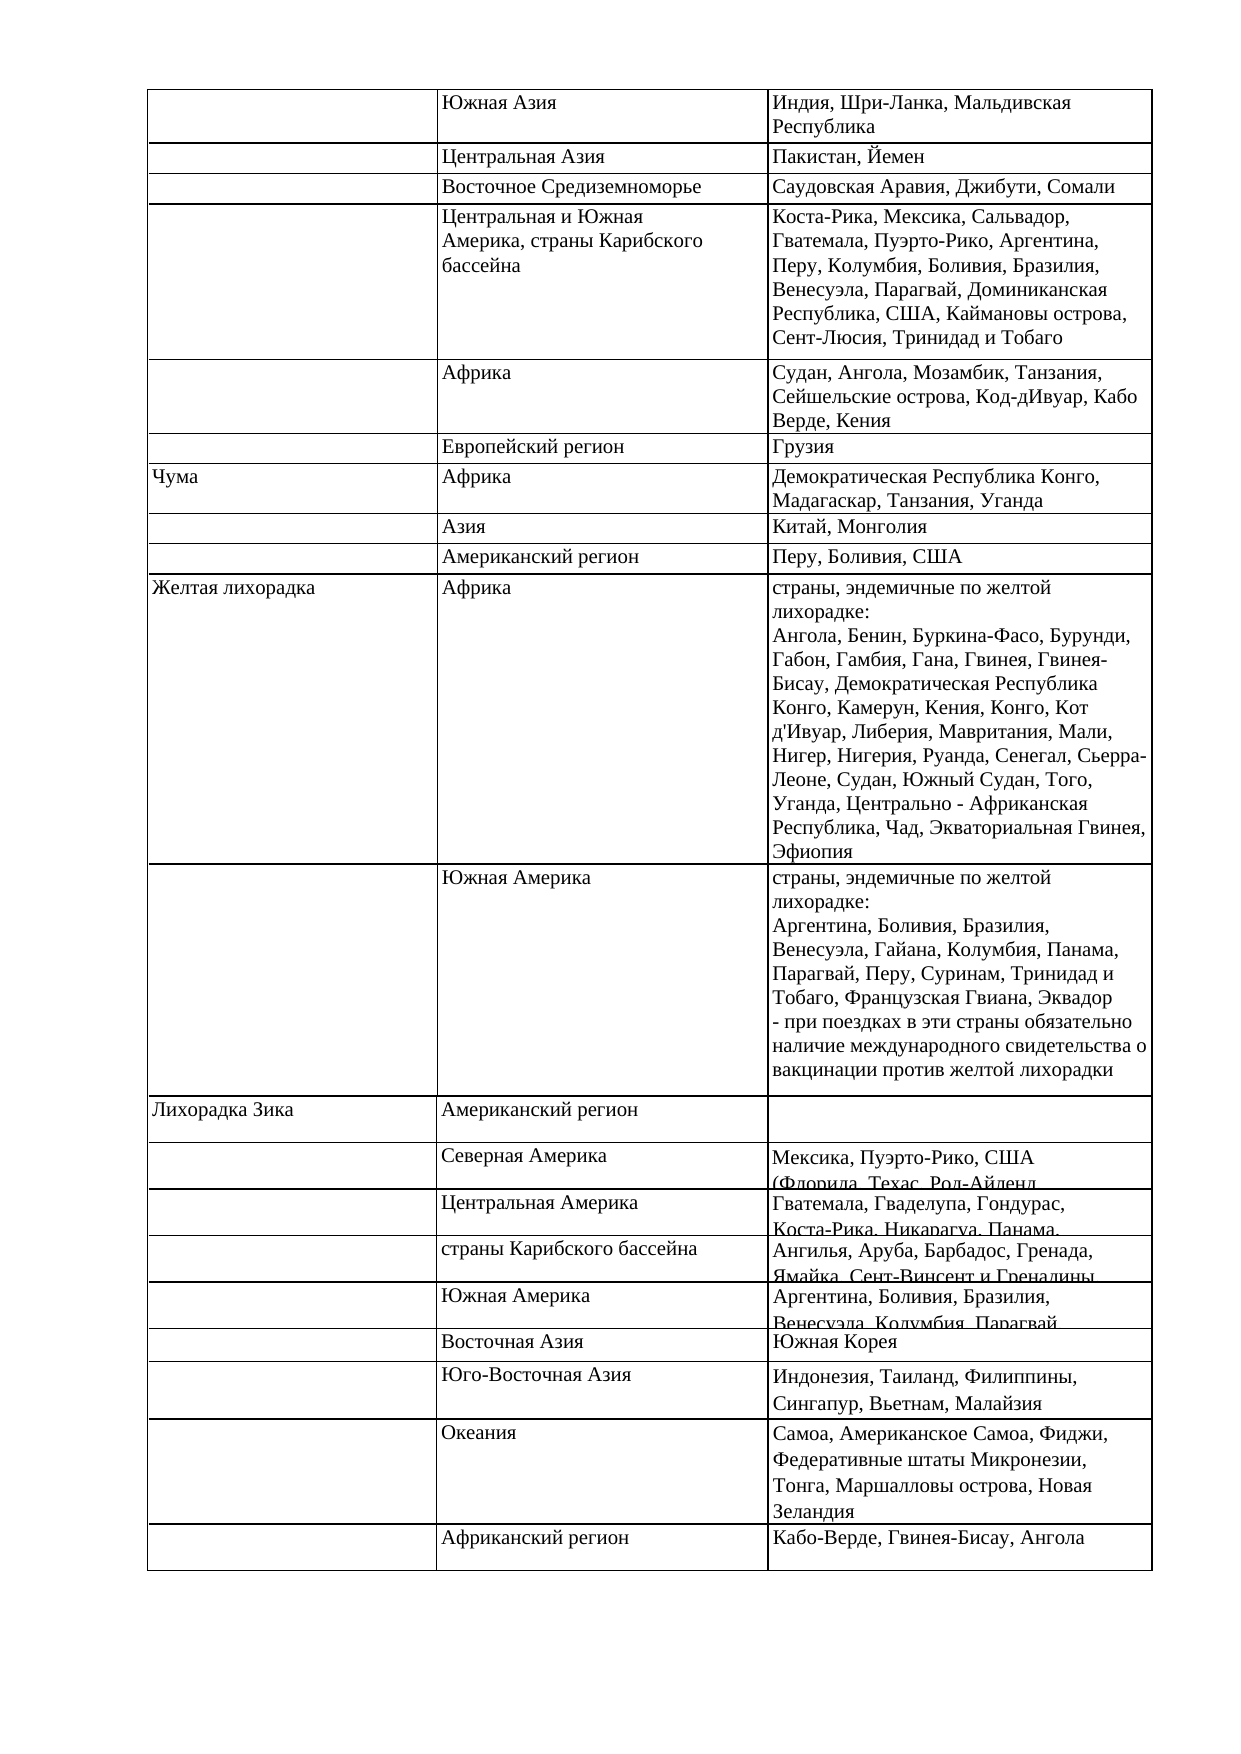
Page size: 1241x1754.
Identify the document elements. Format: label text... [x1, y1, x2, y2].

table_cell Китай, Монголия [769, 514, 1151, 543]
table_cell [148, 90, 437, 142]
table_cell [148, 1282, 436, 1327]
table_cell Южная Америка [437, 1283, 767, 1327]
table_cell [148, 544, 437, 573]
table_cell Восточная Азия [437, 1329, 767, 1361]
table_cell Африка [438, 575, 767, 863]
table_cell Азия [438, 514, 767, 543]
table_cell [148, 1329, 436, 1361]
table_cell [148, 174, 437, 203]
table_cell Европейский регион [438, 434, 767, 463]
table_cell Кабо-Верде, Гвинея-Бисау, Ангола [769, 1525, 1151, 1570]
table_cell [148, 143, 437, 172]
table_cell [148, 1362, 436, 1418]
table_cell Центральная и Южная Америка, страны Карибского бассейна [438, 205, 767, 359]
table_cell Африка [438, 464, 767, 512]
table_cell [769, 1097, 1151, 1142]
table_cell Индия, Шри-Ланка, Мальдивская Республика [769, 90, 1151, 142]
table_cell [148, 1189, 436, 1234]
table_cell Африка [438, 360, 767, 432]
table_cell страны Карибского бассейна [437, 1236, 767, 1281]
table_cell [148, 514, 437, 543]
table_cell Самоа, Американское Самоа, Фиджи, Федеративные штаты Микронезии, Тонга, Маршалловы острова, Новая Зеландия [769, 1420, 1151, 1523]
table_cell Пакистан, Йемен [769, 144, 1151, 172]
table_cell Грузия [769, 434, 1151, 463]
table_cell Мексика, Пуэрто-Рико, США (Флорида, Техас, Род-Айленд, Джорджия, Невада) [769, 1143, 1151, 1188]
table_cell [148, 360, 437, 432]
table_cell Перу, Боливия, США [769, 544, 1151, 573]
table_cell [148, 434, 437, 463]
table_cell Лихорадка Зика [148, 1096, 436, 1142]
table_cell [148, 864, 437, 1095]
table_cell Американский регион [438, 544, 767, 573]
table_cell Северная Америка [437, 1143, 767, 1188]
table_cell Саудовская Аравия, Джибути, Сомали [769, 174, 1151, 203]
table_cell Восточное Средиземноморье [438, 174, 767, 203]
table_cell Индонезия, Таиланд, Филиппины, Сингапур, Вьетнам, Малайзия [769, 1362, 1151, 1418]
table_cell Аргентина, Боливия, Бразилия, Венесуэла, Колумбия, Парагвай, Перу, Эквадор [769, 1283, 1151, 1327]
table_cell Юго-Восточная Азия [437, 1362, 767, 1418]
table_cell Южная Америка [438, 865, 767, 1095]
table_cell Африканский регион [437, 1525, 767, 1570]
table_cell Южная Азия [438, 90, 767, 142]
table_cell Океания [437, 1420, 767, 1523]
table_cell Центральная Азия [438, 144, 767, 172]
table_cell Чума [148, 464, 437, 512]
table_cell страны, эндемичные по желтой лихорадке: Ангола, Бенин, Буркина-Фасо, Бурунди, Габон, Гамбия, Гана, Гвинея, Гвинея-Бисау, Демократическая Республика Конго, Камерун, Кения, Конго, Кот д'Ивуар, Либерия, Мавритания, Мали, Нигер, Нигерия, Руанда, Сенегал, Сьерра-Леоне, Судан, Южный Судан, Того, Уганда, Центрально - Африканская Республика, Чад, Экваториальная Гвинея, Эфиопия [769, 575, 1151, 863]
table_cell Гватемала, Гваделупа, Гондурас, Коста-Рика, Никарагуа, Панама, Сальвадор, Сен-Мартен, Синт-Мартен, Сен-Бартелеми, Белиз [769, 1190, 1151, 1234]
table_cell [148, 1236, 436, 1281]
table_cell [148, 204, 437, 359]
table_cell [148, 1419, 436, 1523]
table_cell страны, эндемичные по желтой лихорадке: Аргентина, Боливия, Бразилия, Венесуэла, Гайана, Колумбия, Панама, Парагвай, Перу, Суринам, Тринидад и Тобаго, Французская Гвиана, Эквадор - при поездках в эти страны обязательно наличие международного свидетельства о вакцинации против желтой лихорадки [769, 865, 1151, 1095]
table_cell Южная Корея [769, 1329, 1151, 1361]
table_cell Коста-Рика, Мексика, Сальвадор, Гватемала, Пуэрто-Рико, Аргентина, Перу, Колумбия, Боливия, Бразилия, Венесуэла, Парагвай, Доминиканская Республика, США, Каймановы острова, Сент-Люсия, Тринидад и Тобаго [769, 205, 1151, 359]
table_cell Центральная Америка [437, 1190, 767, 1234]
table_cell Демократическая Республика Конго, Мадагаскар, Танзания, Уганда [769, 464, 1151, 512]
table_cell Американский регион [437, 1097, 767, 1142]
table_cell [148, 1524, 436, 1570]
table_cell Судан, Ангола, Мозамбик, Танзания, Сейшельские острова, Код-дИвуар, Кабо Верде, Кения [769, 360, 1151, 432]
table_cell Желтая лихорадка [148, 574, 437, 863]
table_cell [148, 1143, 436, 1188]
